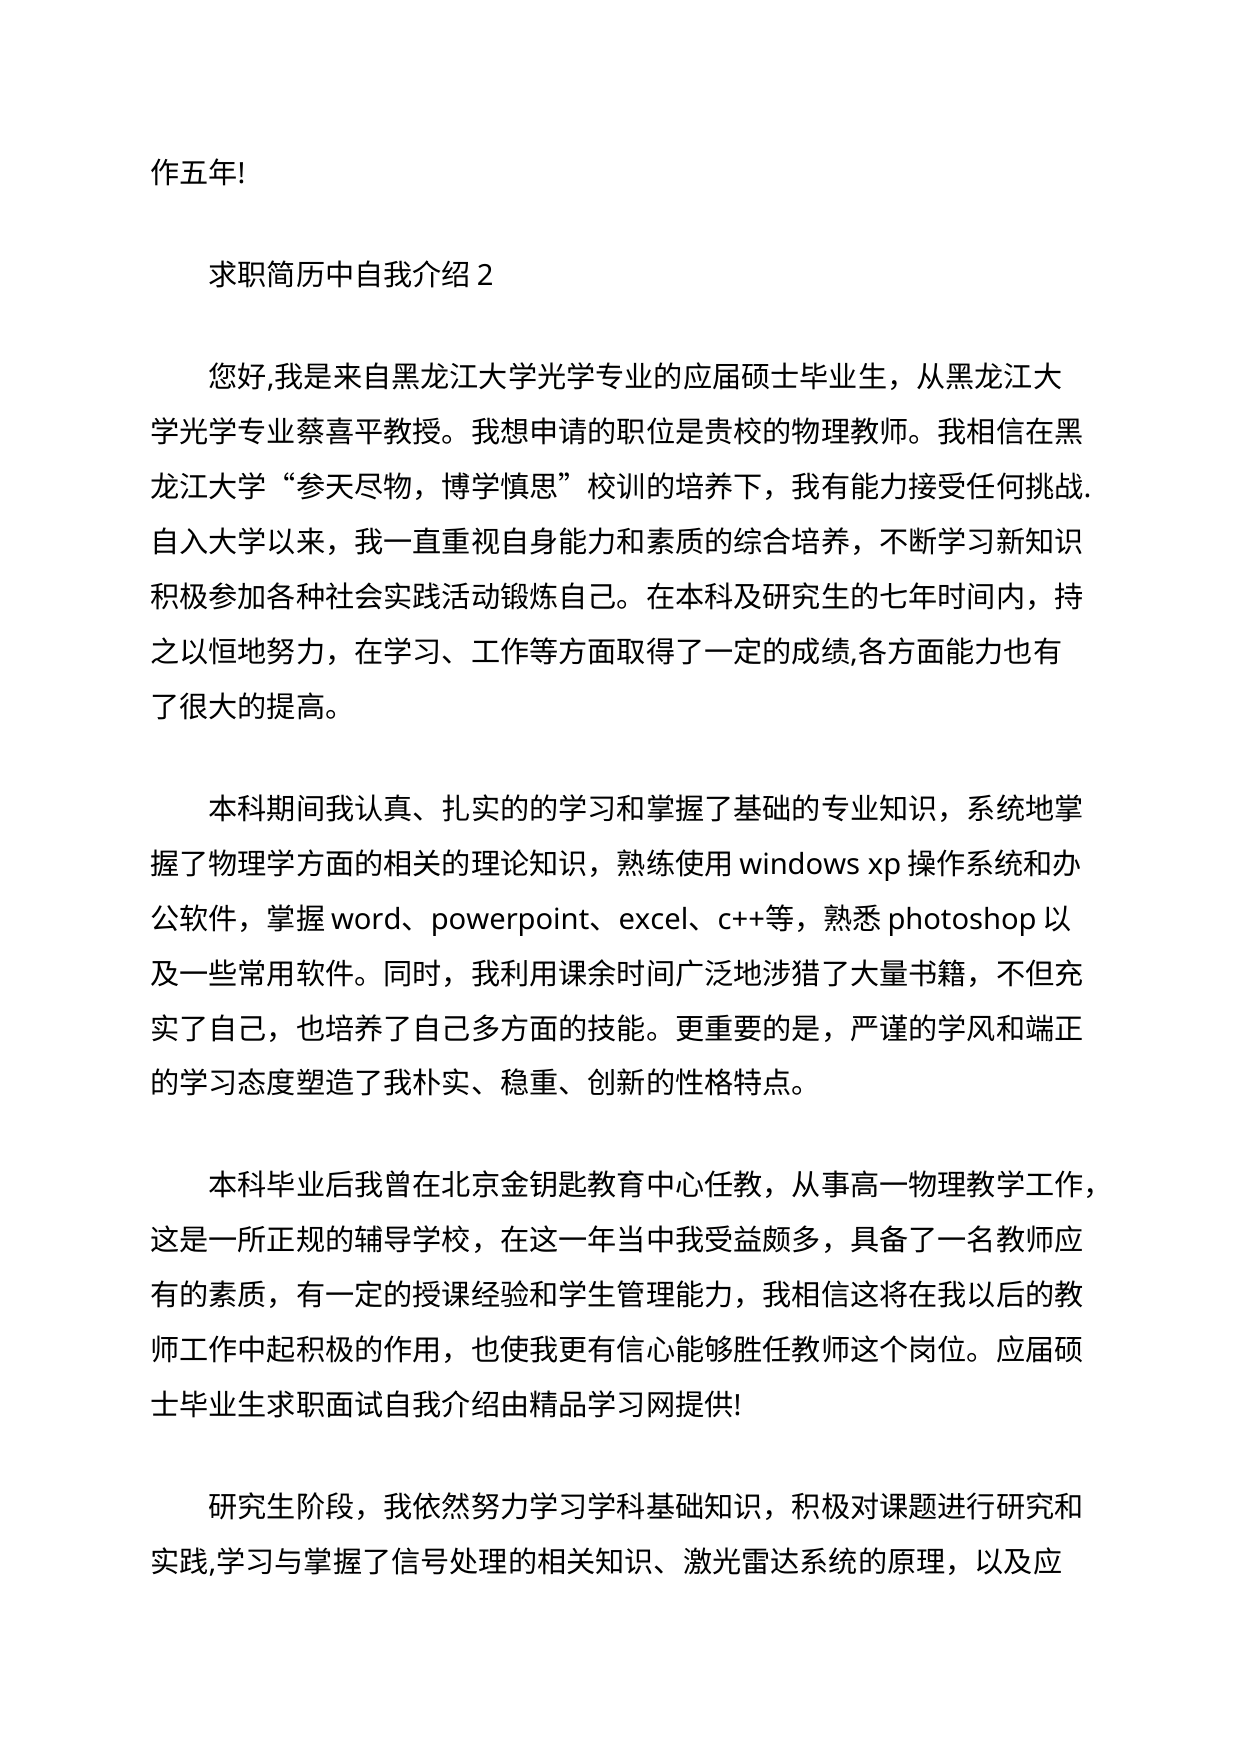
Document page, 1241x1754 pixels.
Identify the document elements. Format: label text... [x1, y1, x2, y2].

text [150, 150, 1090, 192]
text 您好,我是来自黑龙江大学光学专业的应届硕士毕业生，从黑龙江大学光学专业蔡喜平教授。我想申请的职位是贵校的物理教师。我相信在黑龙江大学“参天尽物，博学慎思”校训的培养下，我有能力接受任何挑战.自入大学以来，我一直重视自身能力和素质的综合培养，不断学习新知识积极参加各种社会实践活动锻炼自己。在本科及研究生的七年时间内，持之以恒地努力，在学习、工作等方面取得了一定的成绩,各方面能力也有了很大的提高。 [150, 354, 1090, 726]
text 求职简历中自我介绍2 [150, 252, 1090, 294]
text 本科期间我认真、扎实的的学习和掌握了基础的专业知识，系统地掌握了物理学方面的相关的理论知识，熟练使用windows xp操作系统和办公软件，掌握word、powerpoint、excel、c++等，熟悉photoshop以及一些常用软件。同时，我利用课余时间广泛地涉猎了大量书籍，不但充实了自己，也培养了自己多方面的技能。更重要的是，严谨的学风和端正的学习态度塑造了我朴实、稳重、创新的性格特点。 [150, 785, 1090, 1102]
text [150, 1483, 1090, 1581]
text 本科毕业后我曾在北京金钥匙教育中心任教，从事高一物理教学工作，这是一所正规的辅导学校，在这一年当中我受益颇多，具备了一名教师应有的素质，有一定的授课经验和学生管理能力，我相信这将在我以后的教师工作中起积极的作用，也使我更有信心能够胜任教师这个岗位。应届硕士毕业生求职面试自我介绍由精品学习网提供! [150, 1162, 1090, 1424]
